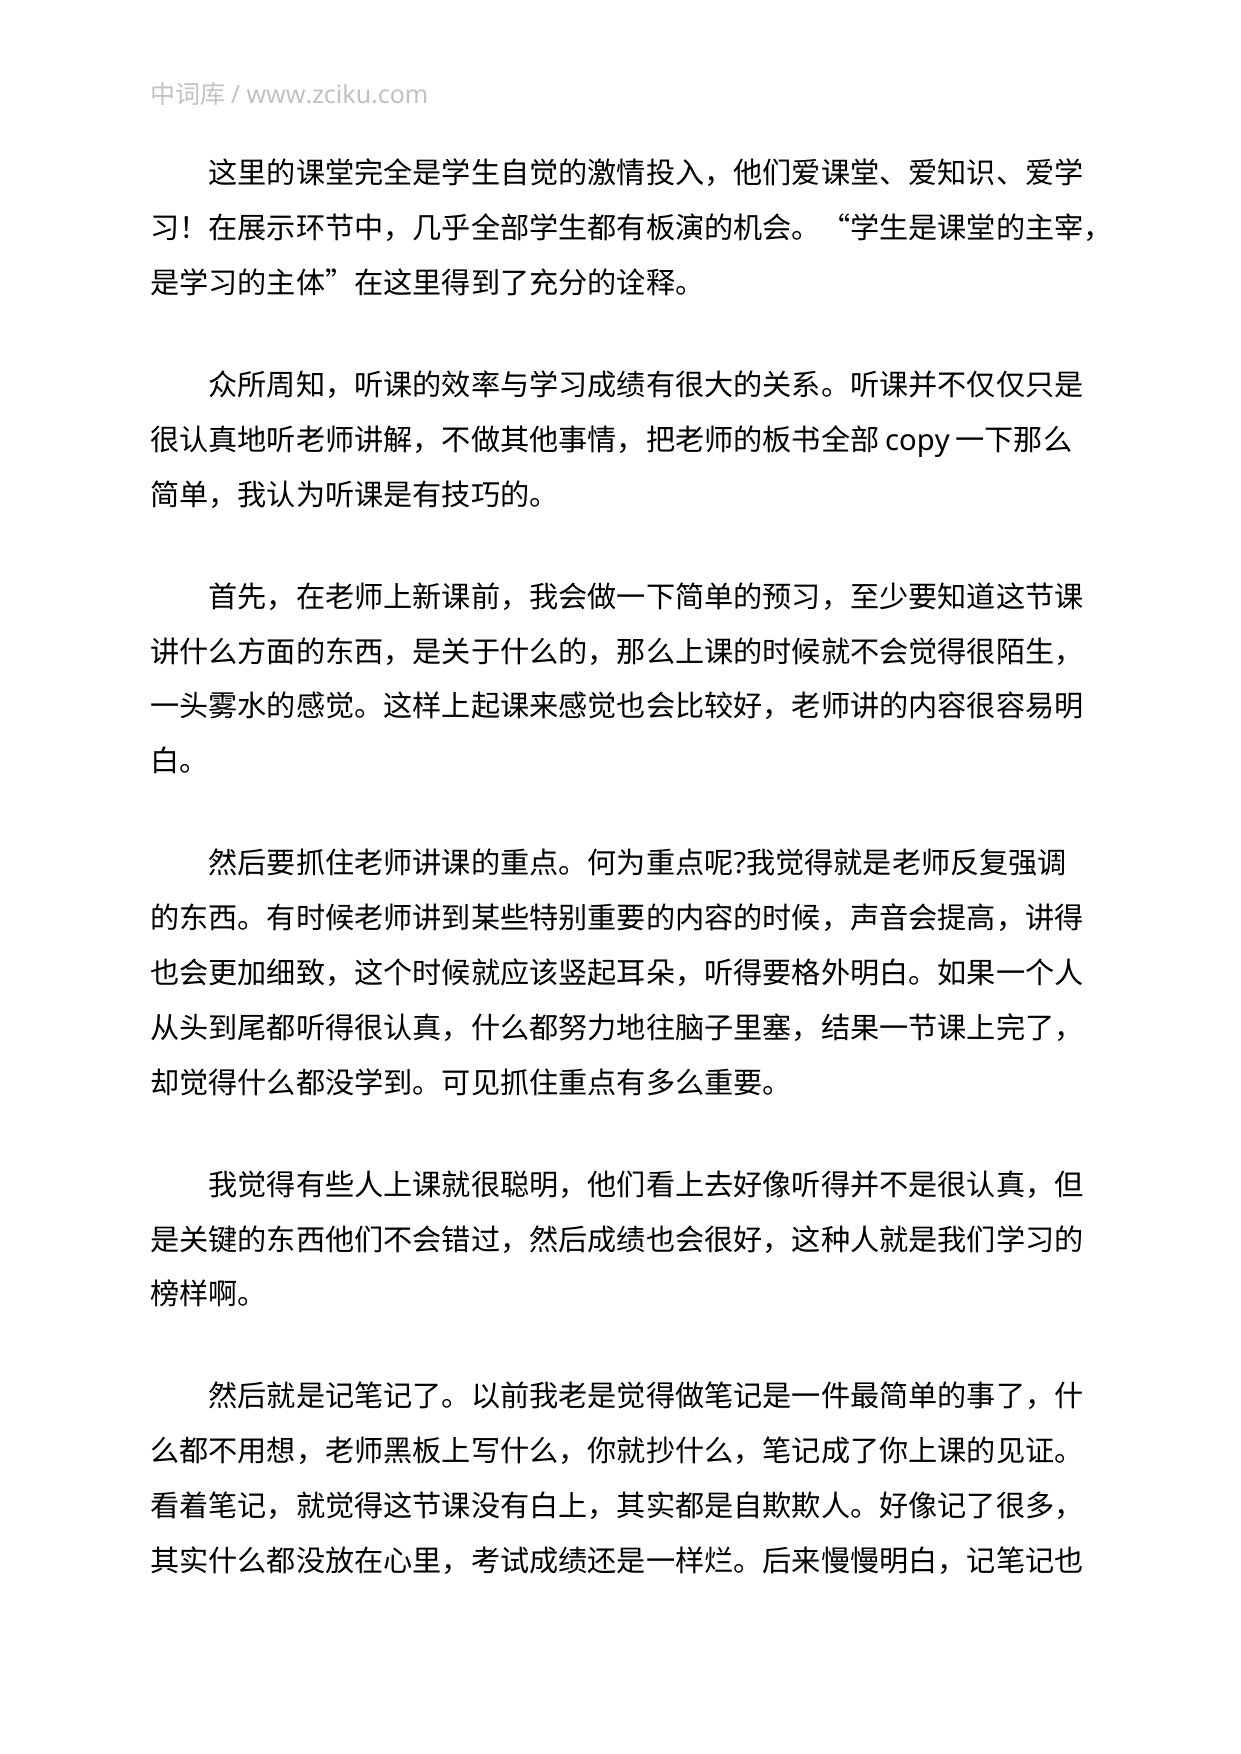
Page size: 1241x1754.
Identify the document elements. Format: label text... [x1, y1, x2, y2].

text 这里的课堂完全是学生自觉的激情投入，他们爱课堂、爱知识、爱学习！在展示环节中，几乎全部学生都有板演的机会。“学生是课堂的主宰，是学习的主体”在这里得到了充分的诠释。 [150, 150, 1090, 302]
text 然后要抓住老师讲课的重点。何为重点呢?我觉得就是老师反复强调的东西。有时候老师讲到某些特别重要的内容的时候，声音会提高，讲得也会更加细致，这个时候就应该竖起耳朵，听得要格外明白。如果一个人从头到尾都听得很认真，什么都努力地往脑子里塞，结果一节课上完了，却觉得什么都没学到。可见抓住重点有多么重要。 [150, 840, 1090, 1102]
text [150, 1373, 1090, 1580]
text 我觉得有些人上课就很聪明，他们看上去好像听得并不是很认真，但是关键的东西他们不会错过，然后成绩也会很好，这种人就是我们学习的榜样啊。 [150, 1161, 1090, 1313]
text 首先，在老师上新课前，我会做一下简单的预习，至少要知道这节课讲什么方面的东西，是关于什么的，那么上课的时候就不会觉得很陌生，一头雾水的感觉。这样上起课来感觉也会比较好，老师讲的内容很容易明白。 [150, 573, 1090, 780]
text 众所周知，听课的效率与学习成绩有很大的关系。听课并不仅仅只是很认真地听老师讲解，不做其他事情，把老师的板书全部copy一下那么简单，我认为听课是有技巧的。 [150, 362, 1090, 514]
